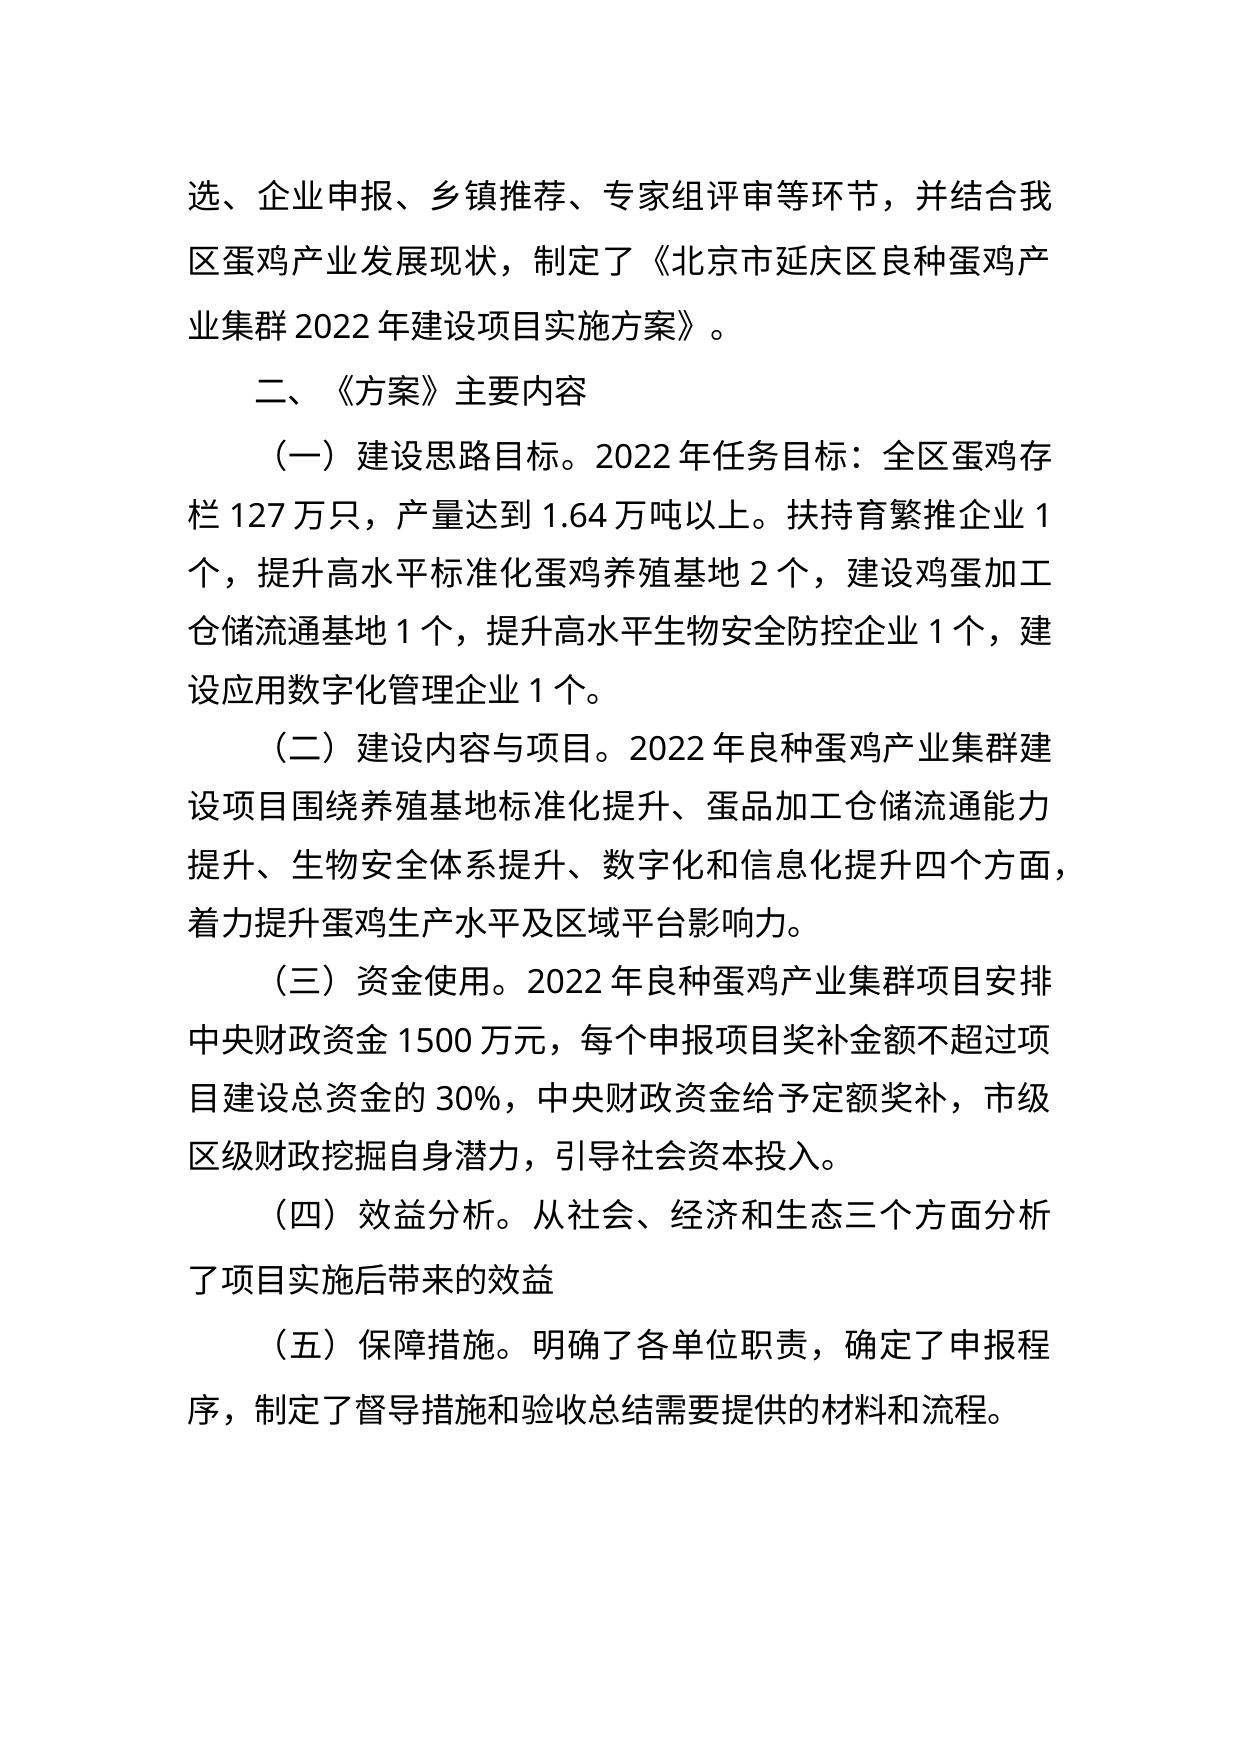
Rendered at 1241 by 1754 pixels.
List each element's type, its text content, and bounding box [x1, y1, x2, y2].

text （三）资金使用。2022年良种蛋鸡产业集群项目安排中央财政资金1500万元，每个申报项目奖补金额不超过项目建设总资金的30%，中央财政资金给予定额奖补，市级区级财政挖掘自身潜力，引导社会资本投入。 [187, 947, 1053, 1180]
list 《方案》主要内容 [187, 357, 1053, 422]
text （四）效益分析。从社会、经济和生态三个方面分析了项目实施后带来的效益 [187, 1180, 1053, 1310]
text （二）建设内容与项目。2022年良种蛋鸡产业集群建设项目围绕养殖基地标准化提升、蛋品加工仓储流通能力提升、生物安全体系提升、数字化和信息化提升四个方面，着力提升蛋鸡生产水平及区域平台影响力。 [187, 714, 1053, 947]
text （五）保障措施。明确了各单位职责，确定了申报程序，制定了督导措施和验收总结需要提供的材料和流程。 [187, 1310, 1053, 1440]
text （一）建设思路目标。2022年任务目标：全区蛋鸡存栏127万只，产量达到1.64万吨以上。扶持育繁推企业1个，提升高水平标准化蛋鸡养殖基地2个，建设鸡蛋加工仓储流通基地1个，提升高水平生物安全防控企业1个，建设应用数字化管理企业1个。 [187, 422, 1053, 714]
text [187, 162, 1053, 357]
